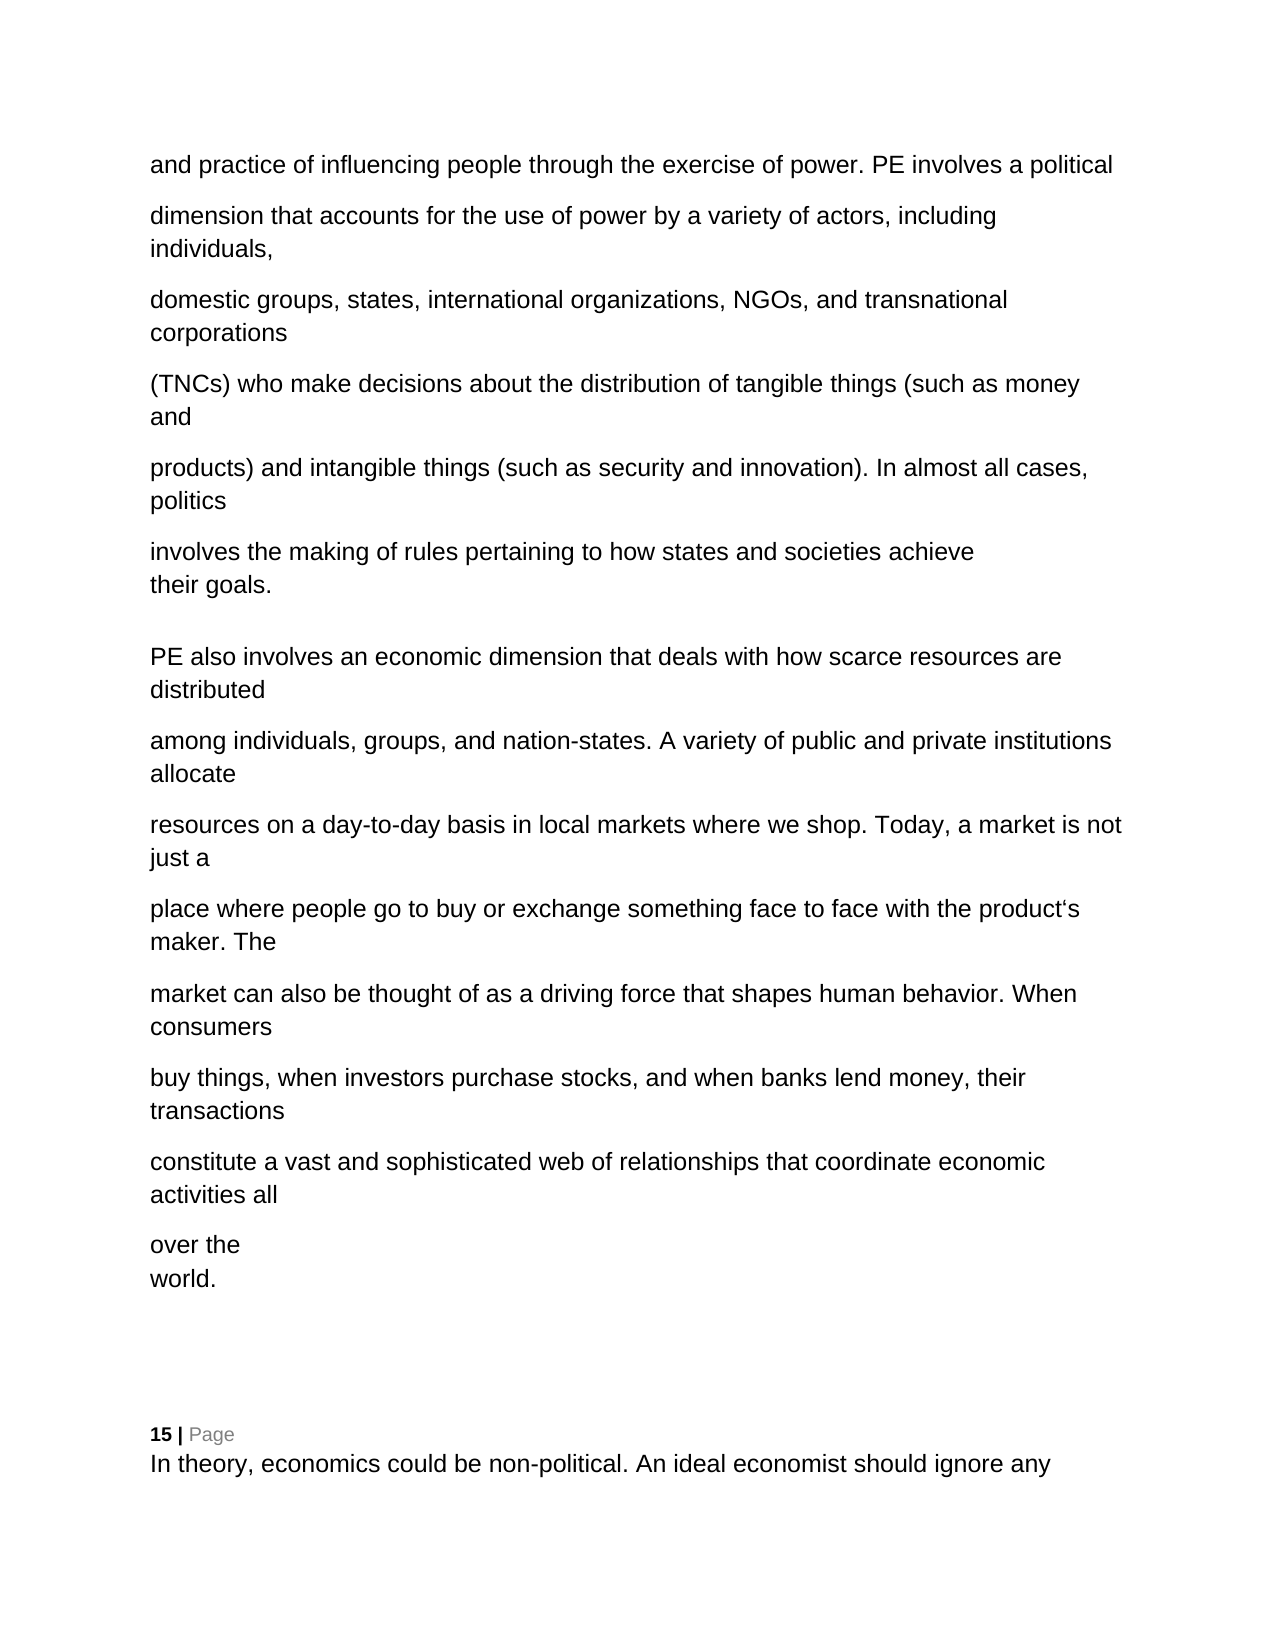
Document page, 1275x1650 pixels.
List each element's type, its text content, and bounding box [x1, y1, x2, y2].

text and practice of influencing people through the exercise of power. PE involves a political [150, 150, 1125, 179]
text products) and intangible things (such as security and innovation). In almost all cases, politics [150, 453, 1124, 515]
text domestic groups, states, international organizations, NGOs, and transnational corporations [150, 285, 1124, 347]
text (TNCs) who make decisions about the distribution of tangible things (such as money and [150, 369, 1124, 431]
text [150, 1449, 1125, 1478]
text involves the making of rules pertaining to how states and societies achieve their goals. [150, 537, 1013, 599]
text 15 | Page [150, 1423, 263, 1446]
text constitute a vast and sophisticated web of relationships that coordinate economic activities all [150, 1147, 1124, 1208]
text resources on a day-to-day basis in local markets where we shop. Today, a market is not just a [150, 810, 1124, 872]
text dimension that accounts for the use of power by a variety of actors, including individuals, [150, 201, 1124, 263]
text market can also be thought of as a driving force that shapes human behavior. When consumers [150, 979, 1125, 1040]
text buy things, when investors purchase stocks, and when banks lend money, their transactions [150, 1063, 1124, 1124]
text over the world. [150, 1231, 302, 1292]
text place where people go to buy or exchange something face to face with the product‘s maker. The [150, 894, 1124, 956]
text among individuals, groups, and nation-states. A variety of public and private institutions allocate [150, 726, 1124, 788]
text PE also involves an economic dimension that deals with how scarce resources are distributed [150, 642, 1125, 704]
